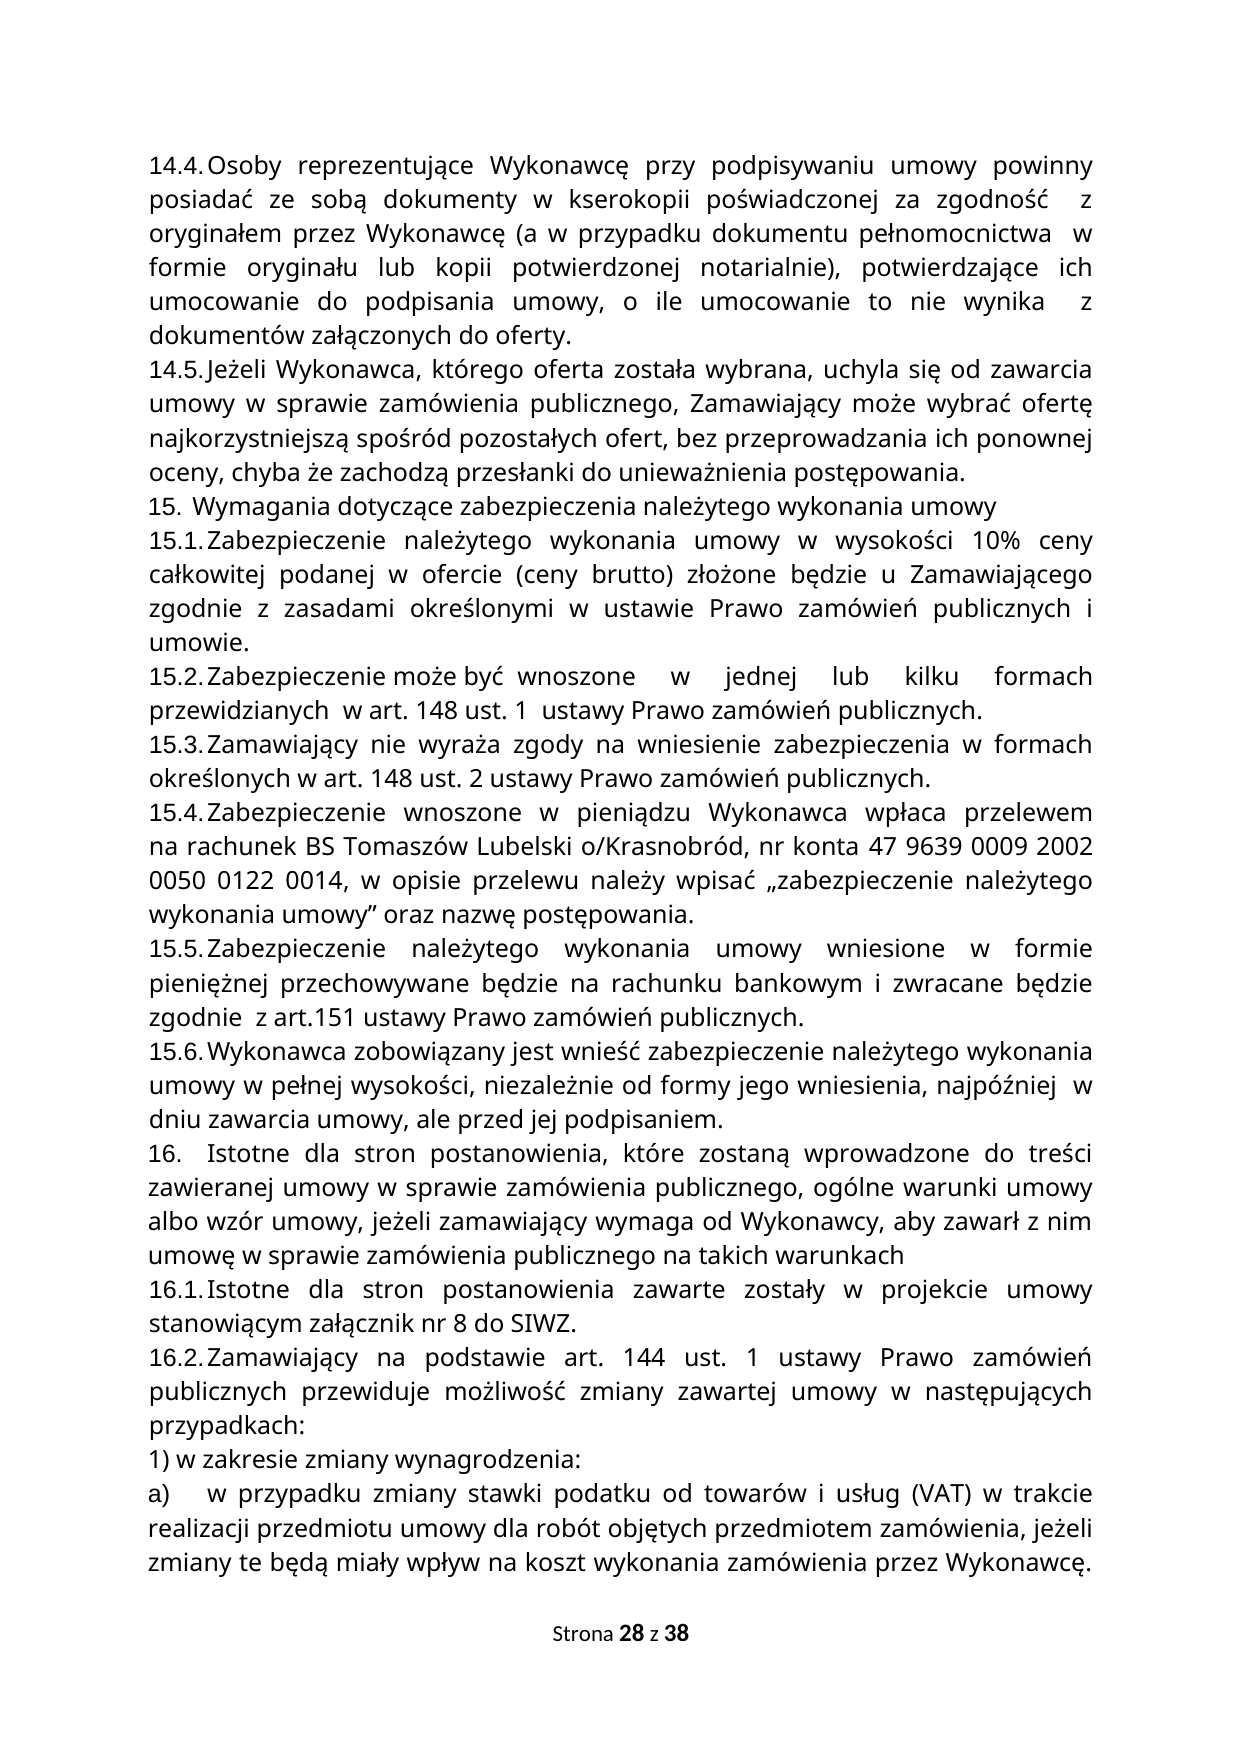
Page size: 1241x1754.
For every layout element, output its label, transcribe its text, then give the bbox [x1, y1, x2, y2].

list Istotne dla stron postanowienia, które zostaną wprowadzone do treści zawieranej umowy w sprawie zamówienia publicznego, ogólne warunki umowy albo wzór umowy, jeżeli zamawiający wymaga od Wykonawcy, aby zawarł z nim umowę w sprawie zamówienia publicznego na takich warunkach [148, 1136, 1094, 1272]
list Zamawiający nie wyraża zgody na wniesienie zabezpieczenia w formach określonych w art. 148 ust. 2 ustawy Prawo zamówień publicznych. [149, 727, 1094, 795]
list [148, 1476, 1094, 1578]
list Istotne dla stron postanowienia zawarte zostały w projekcie umowy stanowiącym załącznik nr 8 do SIWZ. [149, 1272, 1094, 1340]
list Zabezpieczenie należytego wykonania umowy w wysokości 10% ceny całkowitej podanej w ofercie (ceny brutto) złożone będzie u Zamawiającego zgodnie z zasadami określonymi w ustawie Prawo zamówień publicznych i umowie. [149, 522, 1094, 659]
list Jeżeli Wykonawca, którego oferta została wybrana, uchyla się od zawarcia umowy w sprawie zamówienia publicznego, Zamawiający może wybrać ofertę najkorzystniejszą spośród pozostałych ofert, bez przeprowadzania ich ponownej oceny, chyba że zachodzą przesłanki do unieważnienia postępowania. [149, 352, 1094, 488]
list Zabezpieczenie należytego wykonania umowy wniesione w formie pieniężnej przechowywane będzie na rachunku bankowym i zwracane będzie zgodnie z art.151 ustawy Prawo zamówień publicznych. [149, 931, 1094, 1033]
list Osoby reprezentujące Wykonawcę przy podpisywaniu umowy powinny posiadać ze sobą dokumenty w kserokopii poświadczonej za zgodność z oryginałem przez Wykonawcę (a w przypadku dokumentu pełnomocnictwa w formie oryginału lub kopii potwierdzonej notarialnie), potwierdzające ich umocowanie do podpisania umowy, o ile umocowanie to nie wynika z dokumentów załączonych do oferty. [149, 148, 1094, 352]
text 1) w zakresie zmiany wynagrodzenia: [148, 1442, 1094, 1476]
list Wymagania dotyczące zabezpieczenia należytego wykonania umowy [148, 488, 1094, 522]
list Zamawiający na podstawie art. 144 ust. 1 ustawy Prawo zamówień publicznych przewiduje możliwość zmiany zawartej umowy w następujących przypadkach: [149, 1340, 1094, 1442]
list Zabezpieczenie może być wnoszone w jednej lub kilku formach przewidzianych w art. 148 ust. 1 ustawy Prawo zamówień publicznych. [149, 659, 1094, 727]
list Zabezpieczenie wnoszone w pieniądzu Wykonawca wpłaca przelewem na rachunek BS Tomaszów Lubelski o/Krasnobród, nr konta 47 9639 0009 2002 0050 0122 0014, w opisie przelewu należy wpisać „zabezpieczenie należytego wykonania umowy” oraz nazwę postępowania. [149, 795, 1094, 931]
list Wykonawca zobowiązany jest wnieść zabezpieczenie należytego wykonania umowy w pełnej wysokości, niezależnie od formy jego wniesienia, najpóźniej w dniu zawarcia umowy, ale przed jej podpisaniem. [149, 1033, 1094, 1136]
